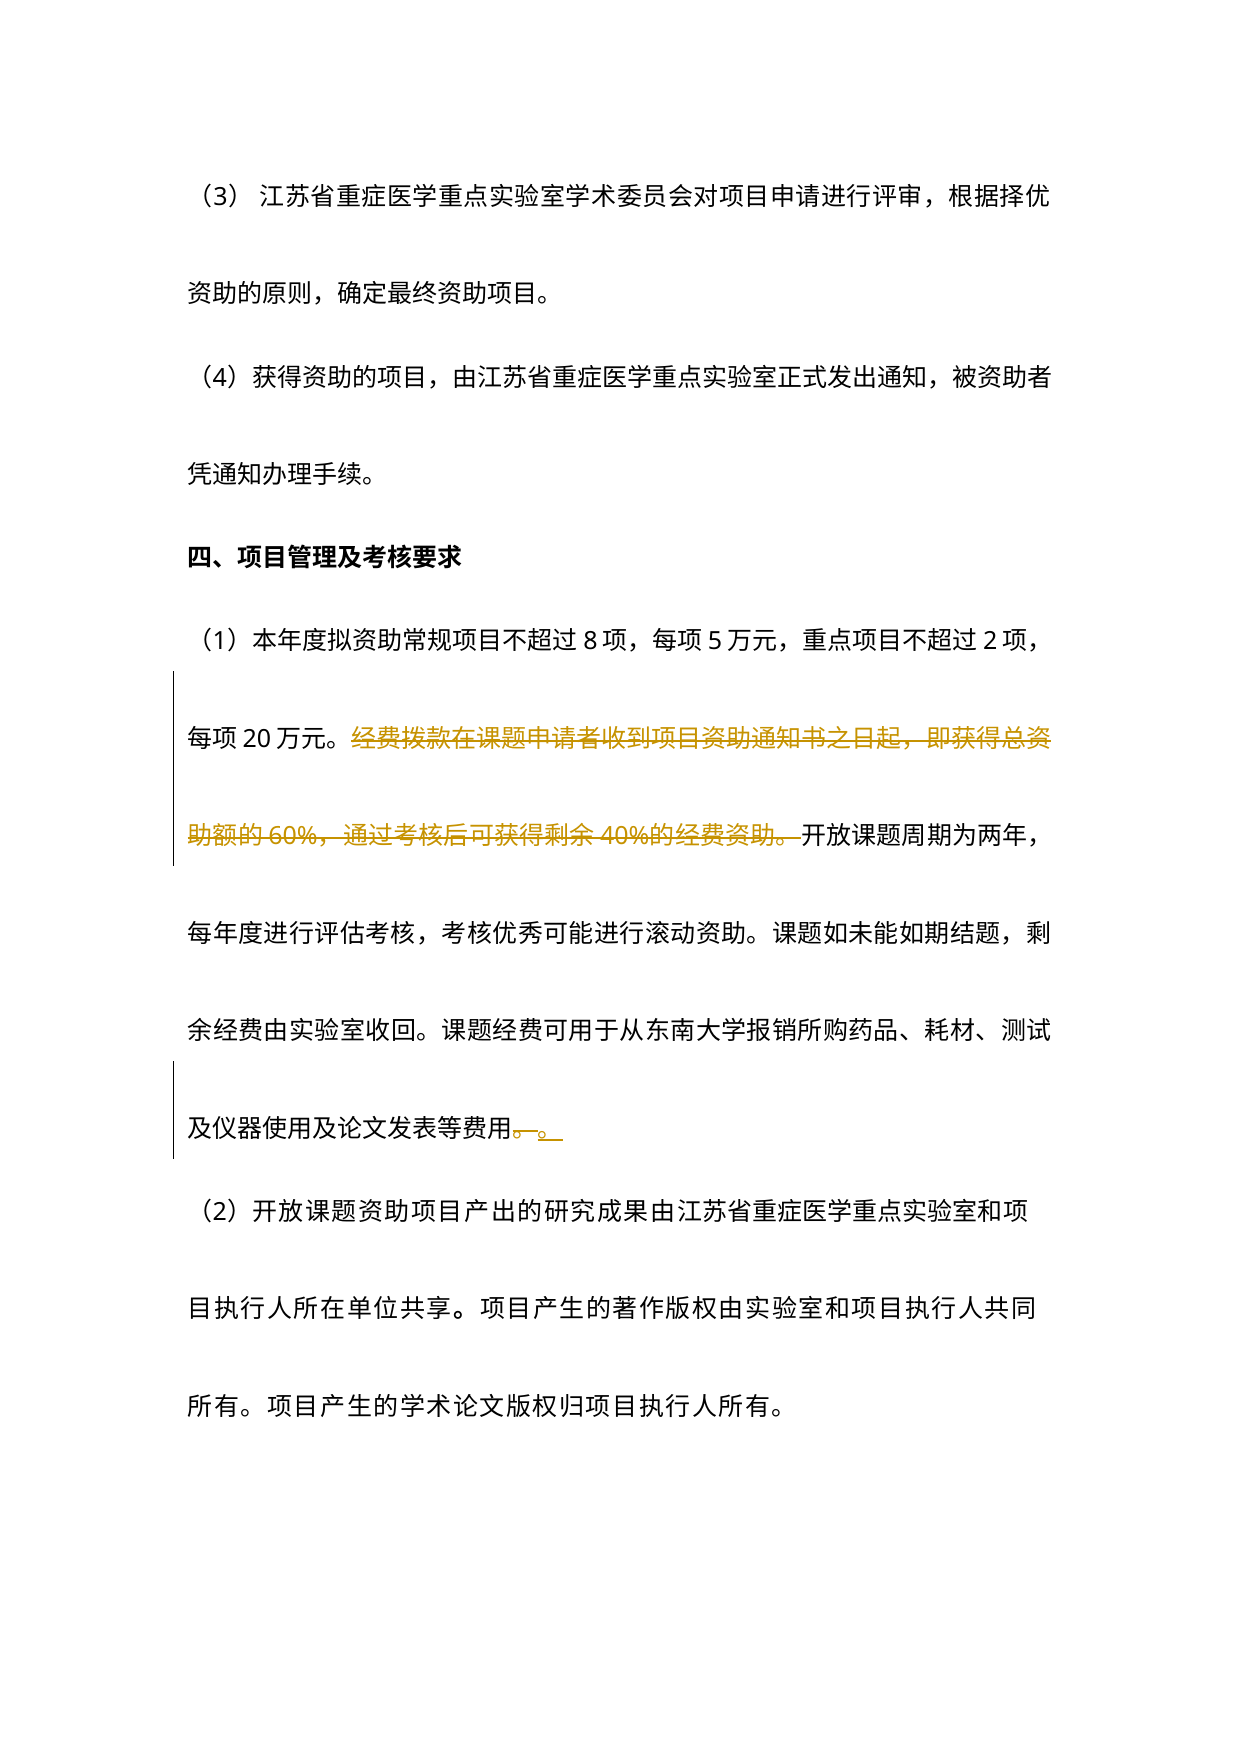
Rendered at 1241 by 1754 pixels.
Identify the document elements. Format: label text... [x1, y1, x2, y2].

text （3） 江苏省重症医学重点实验室学术委员会对项目申请进行评审，根据择优资助的原则，确定最终资助项目。 [187, 162, 1053, 324]
text （4）获得资助的项目，由江苏省重症医学重点实验室正式发出通知，被资助者凭通知办理手续。 [187, 343, 1053, 505]
text （1）本年度拟资助常规项目不超过8项，每项5万元，重点项目不超过2项，每项20万元。开放课题周期为两年，每年度进行评估考核，考核优秀可能进行滚动资助。课题如未能如期结题，剩余经费由实验室收回。课题经费可用于从东南大学报销所购药品、耗材、测试及仪器使用及论文发表等费用 [187, 606, 1053, 1159]
text 四、项目管理及考核要求 [187, 523, 1053, 588]
text （2）开放课题资助项目产出的研究成果由江苏省重症医学重点实验室和项目执行人所在单位共享。项目产生的著作版权由实验室和项目执行人共同所有。项目产生的学术论文版权归项目执行人所有。 [187, 1177, 1053, 1437]
